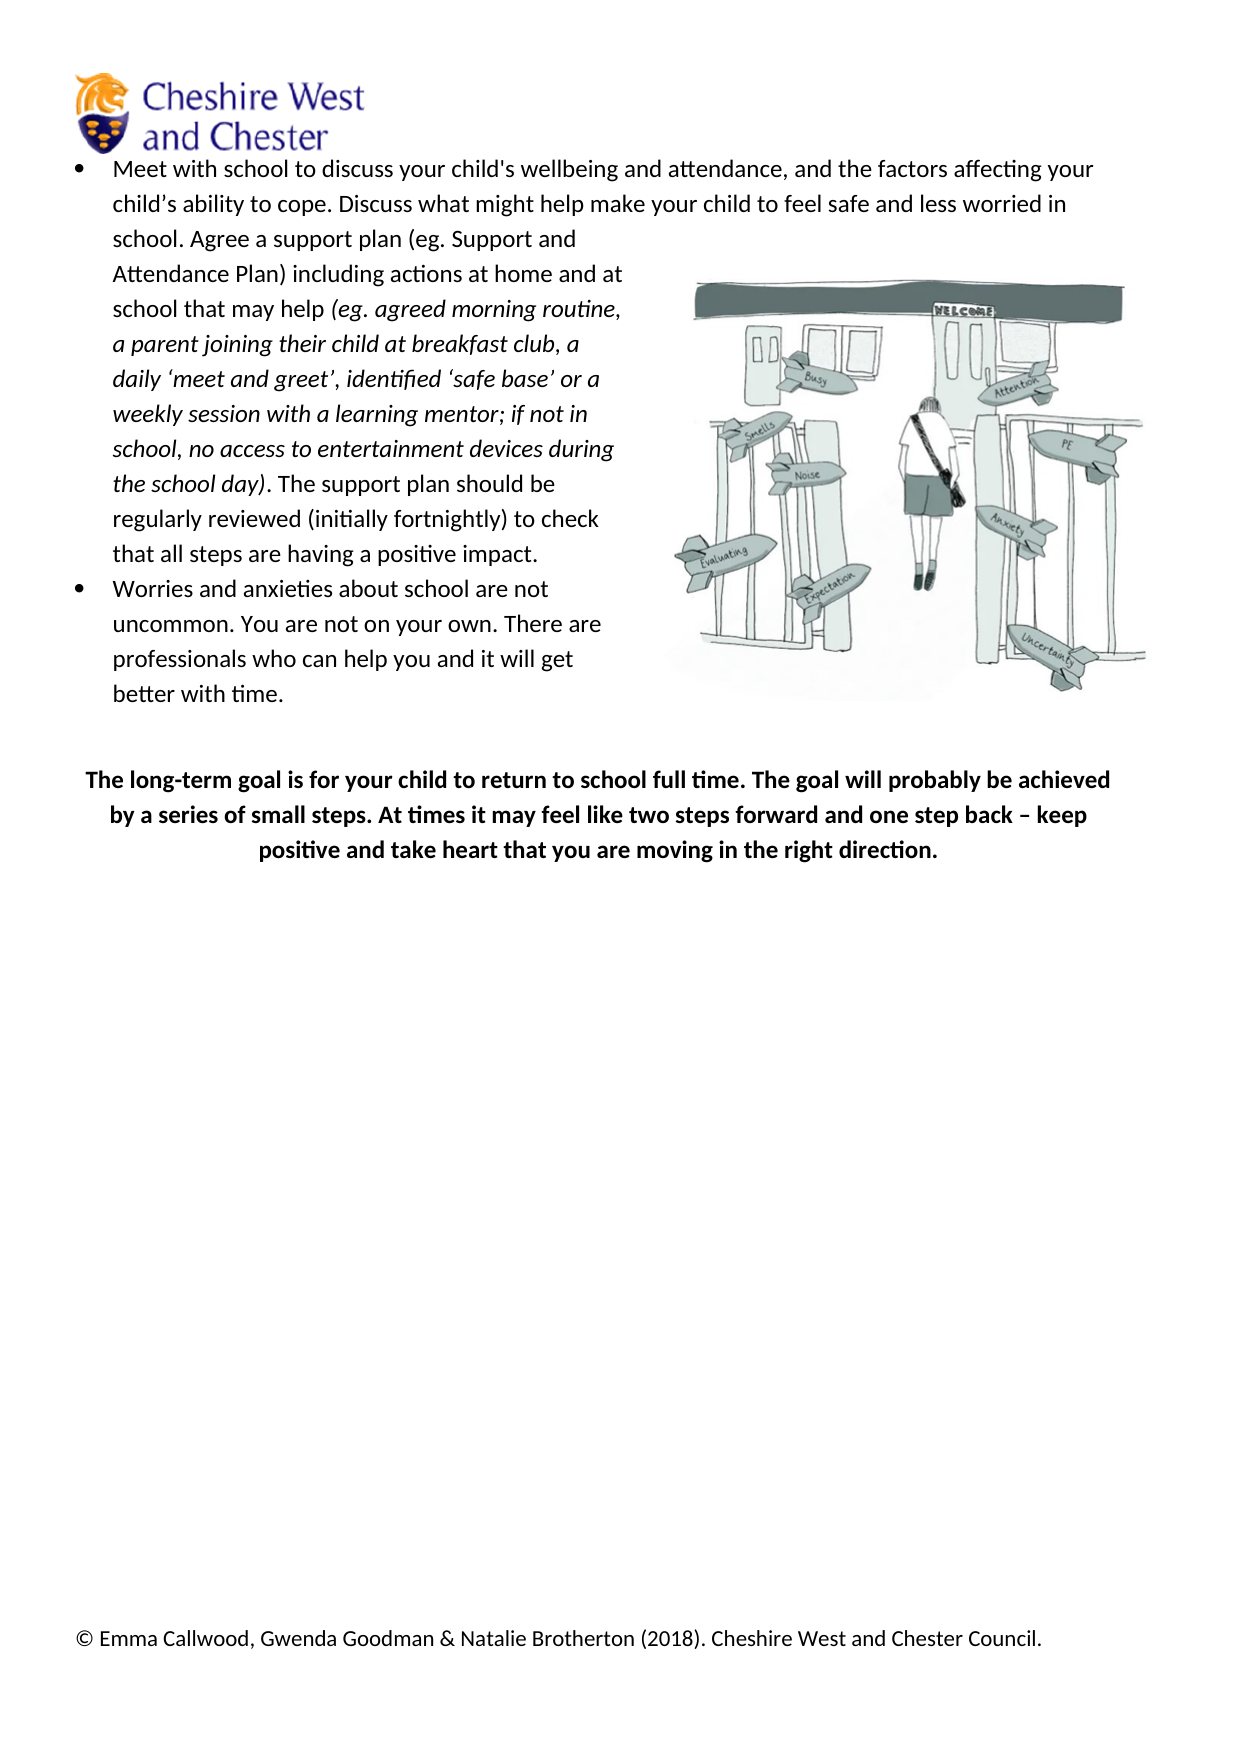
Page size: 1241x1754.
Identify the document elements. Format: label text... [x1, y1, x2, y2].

list Worries and anxieties about school are not uncommon. You are not on your own. There are professionals who can help you and it will get better with time. [75, 573, 1122, 709]
picture [646, 242, 1186, 699]
picture [75, 73, 365, 154]
list Meet with school to discuss your child's wellbeing and attendance, and the factors affecting your child’s ability to cope. Discuss what might help make your child to feel safe and less worried in school. Agree a support plan (eg. Support and Attendance Plan) including actions at home and at school that may help (eg. agreed morning routine, a parent joining their child at breakfast club, a daily ‘meet and greet’, identified ‘safe base’ or a weekly session with a learning mentor; if not in school, no access to entertainment devices during the school day). The support plan should be regularly reviewed (initially fortnightly) to check that all steps are having a positive impact. [75, 153, 1122, 569]
text The long-term goal is for your child to return to school full time. The goal will probably be achieved by a series of small steps. At times it may feel like two steps forward and one step back – keep positive and take heart that you are moving in the right direction. [75, 764, 1122, 865]
